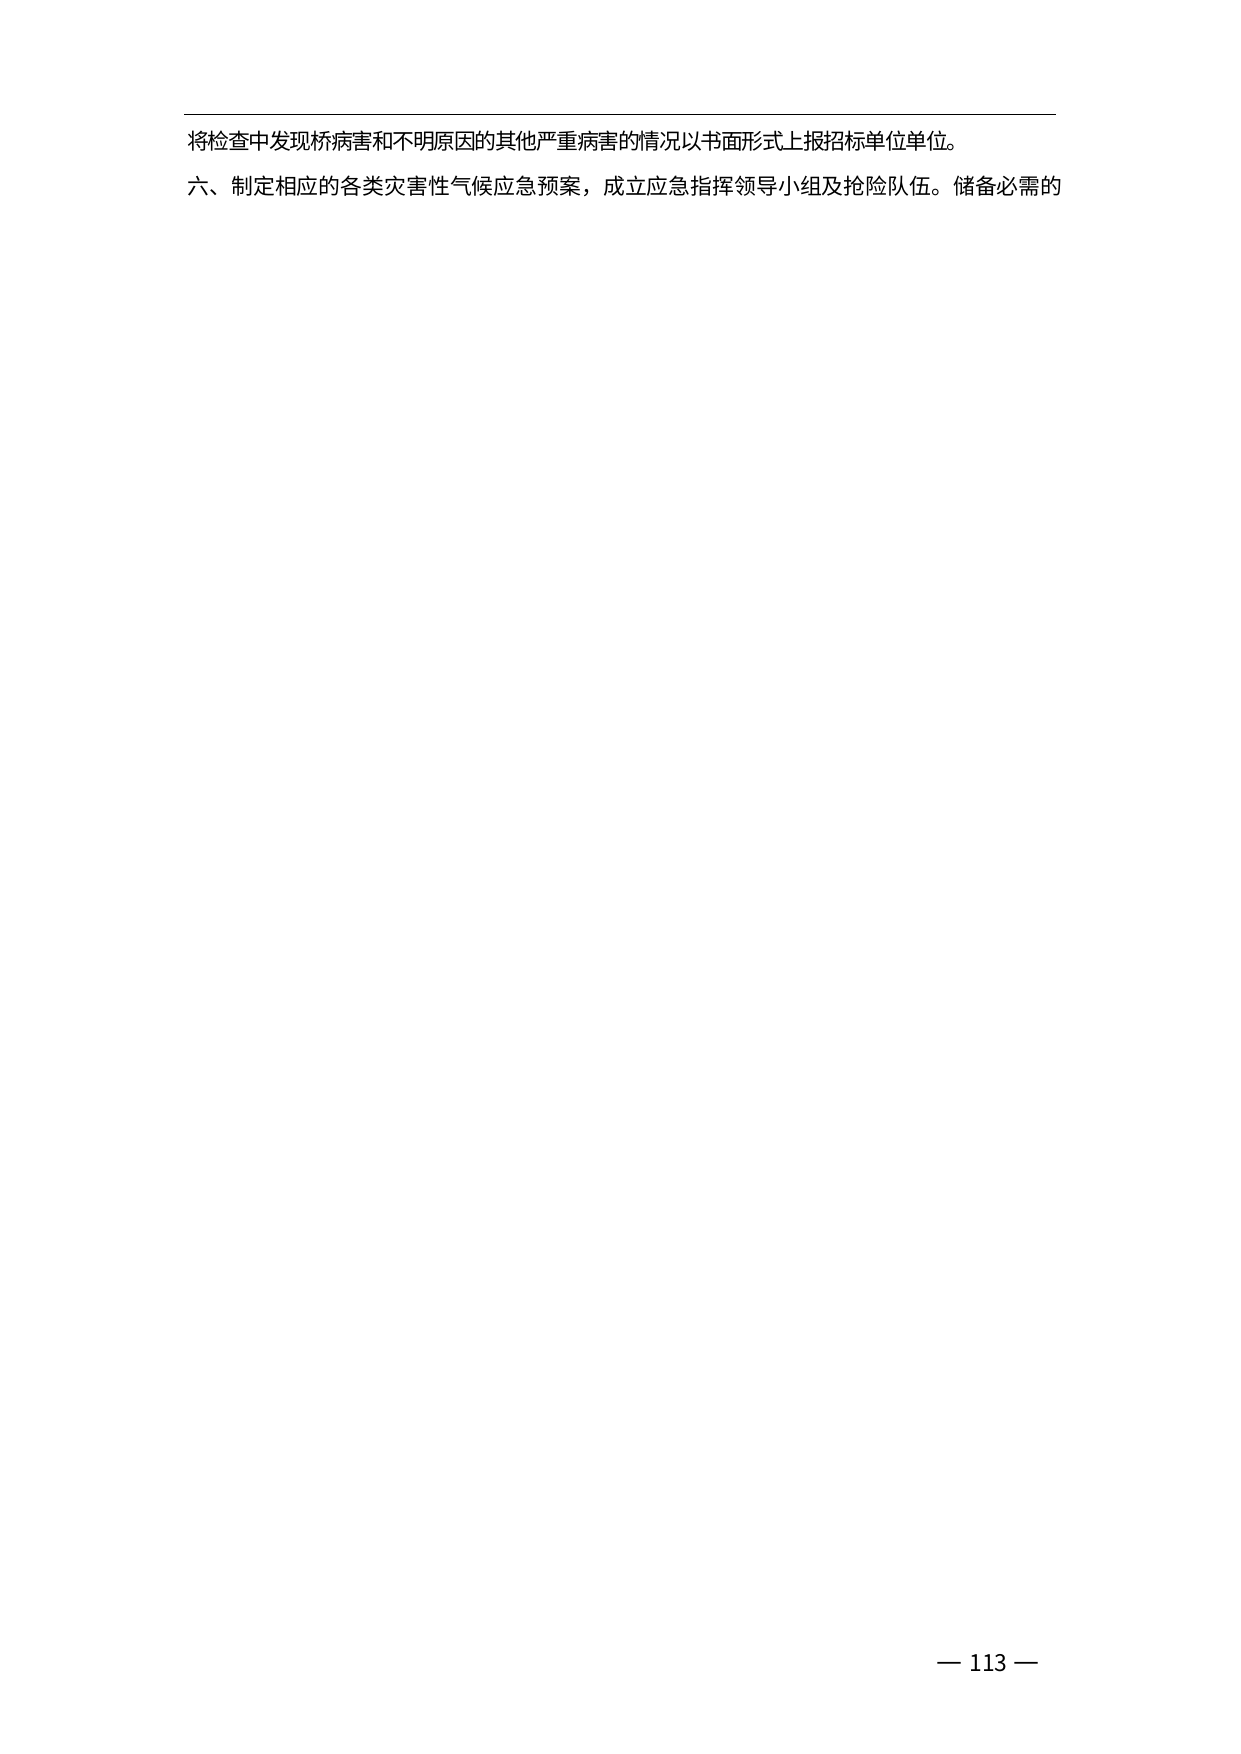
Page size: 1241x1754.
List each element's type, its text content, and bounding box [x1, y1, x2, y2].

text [187, 124, 1054, 156]
text 六、制定相应的各类灾害性气候应急预案，成立应急指挥领导小组及抢险队伍。储备必需的 [187, 172, 1240, 200]
